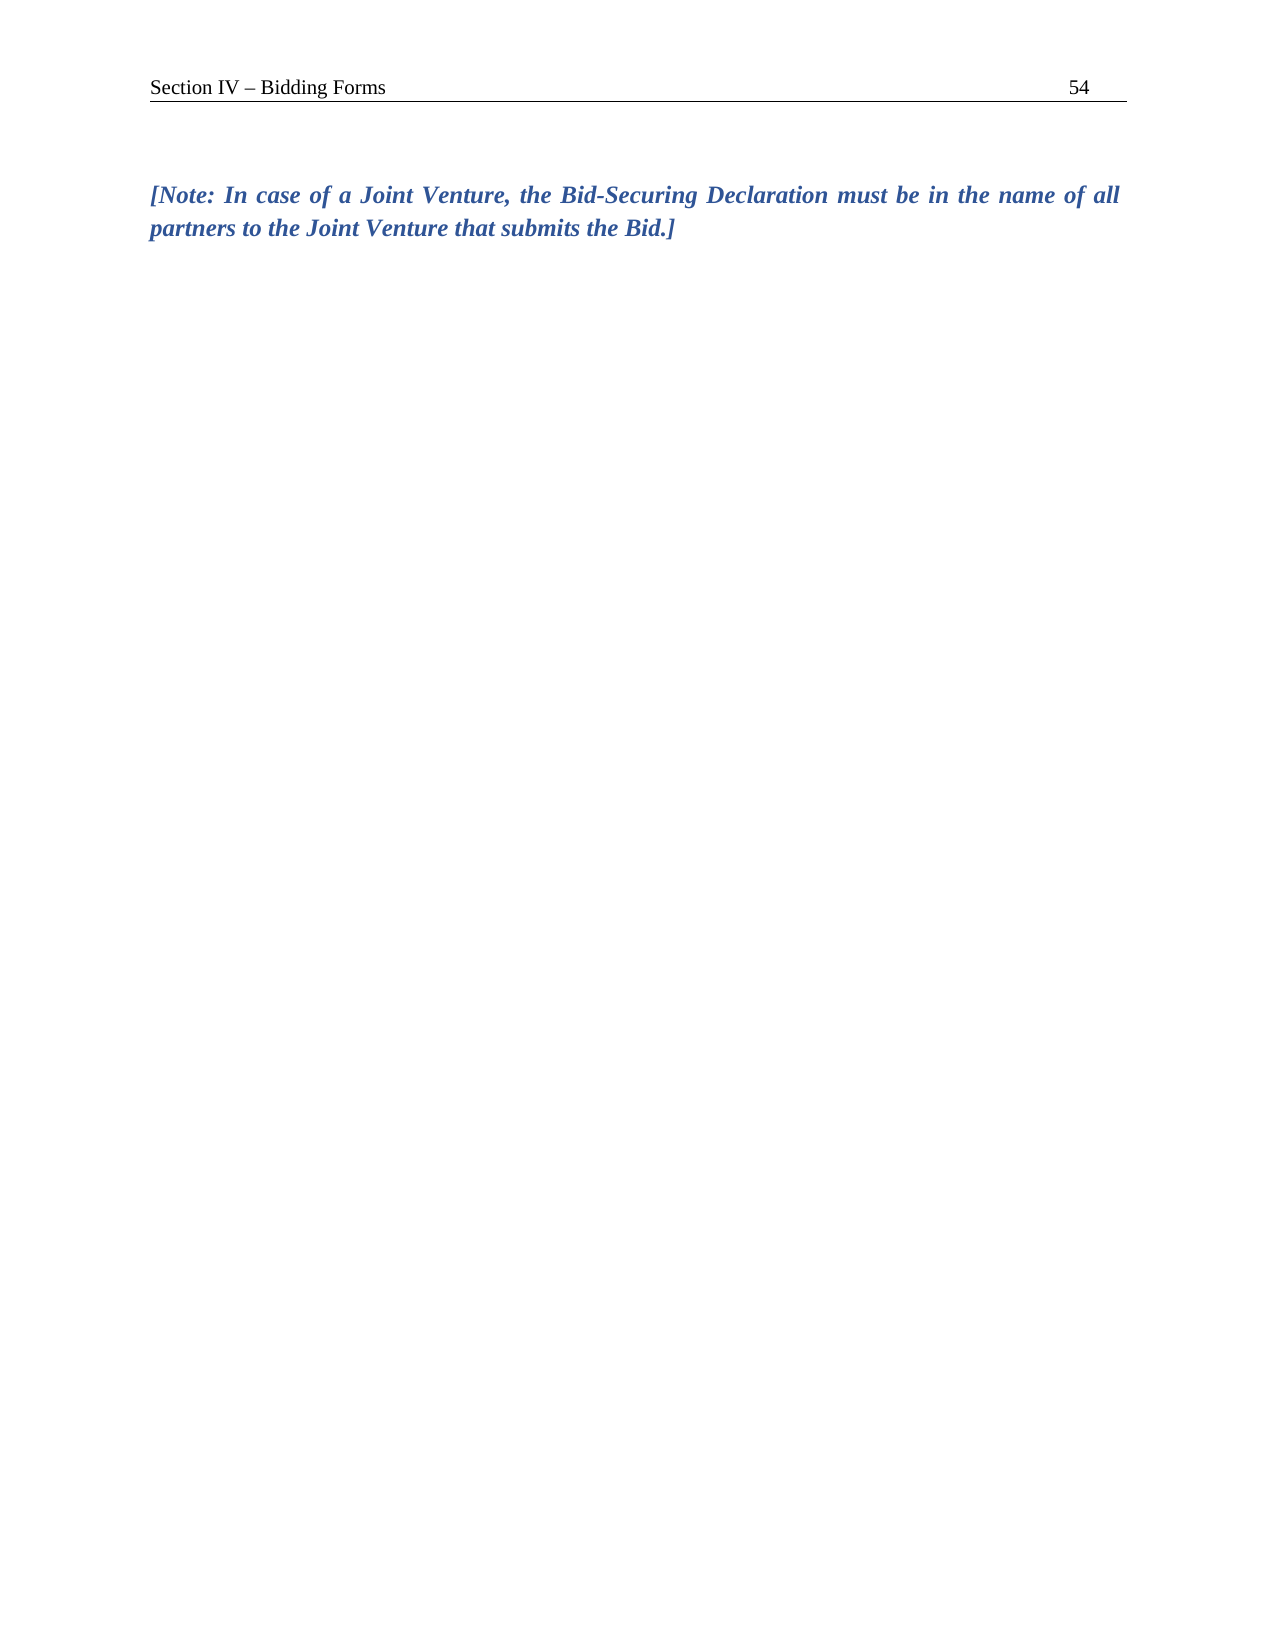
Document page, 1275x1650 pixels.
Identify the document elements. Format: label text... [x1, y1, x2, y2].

text [Note: In case of a Joint Venture, the Bid-Securing Declaration must be in the name of all partners to the Joint Venture that submits the Bid.] [150, 180, 1125, 242]
